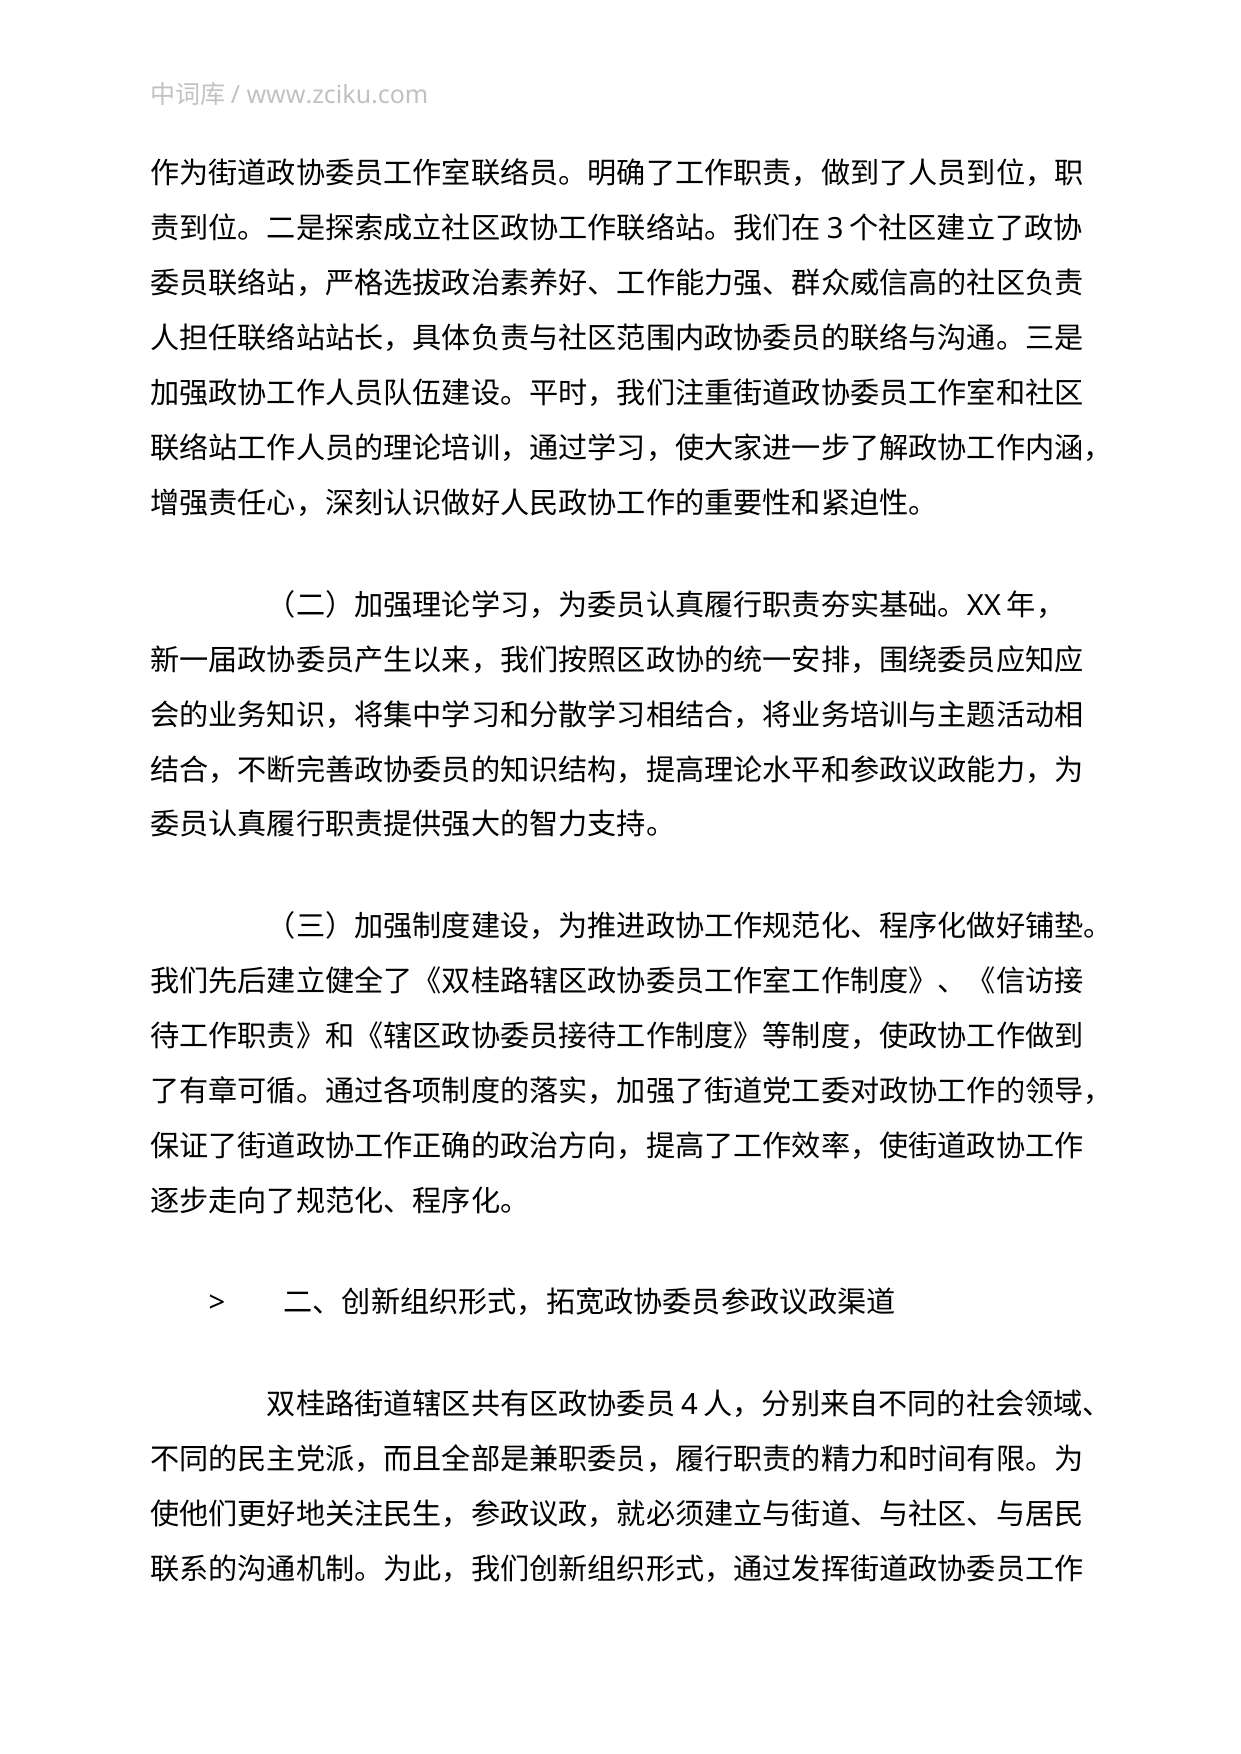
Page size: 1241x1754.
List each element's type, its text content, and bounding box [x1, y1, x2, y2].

text （三）加强制度建设，为推进政协工作规范化、程序化做好铺垫。我们先后建立健全了《双桂路辖区政协委员工作室工作制度》、《信访接待工作职责》和《辖区政协委员接待工作制度》等制度，使政协工作做到了有章可循。通过各项制度的落实，加强了街道党工委对政协工作的领导，保证了街道政协工作正确的政治方向，提高了工作效率，使街道政协工作逐步走向了规范化、程序化。 [150, 903, 1090, 1219]
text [150, 1381, 1090, 1588]
text （二）加强理论学习，为委员认真履行职责夯实基础。XX年，新一届政协委员产生以来，我们按照区政协的统一安排，围绕委员应知应会的业务知识，将集中学习和分散学习相结合，将业务培训与主题活动相结合，不断完善政协委员的知识结构，提高理论水平和参政议政能力，为委员认真履行职责提供强大的智力支持。 [150, 581, 1090, 843]
text > 二、创新组织形式，拓宽政协委员参政议政渠道 [150, 1279, 1090, 1321]
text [150, 150, 1090, 522]
